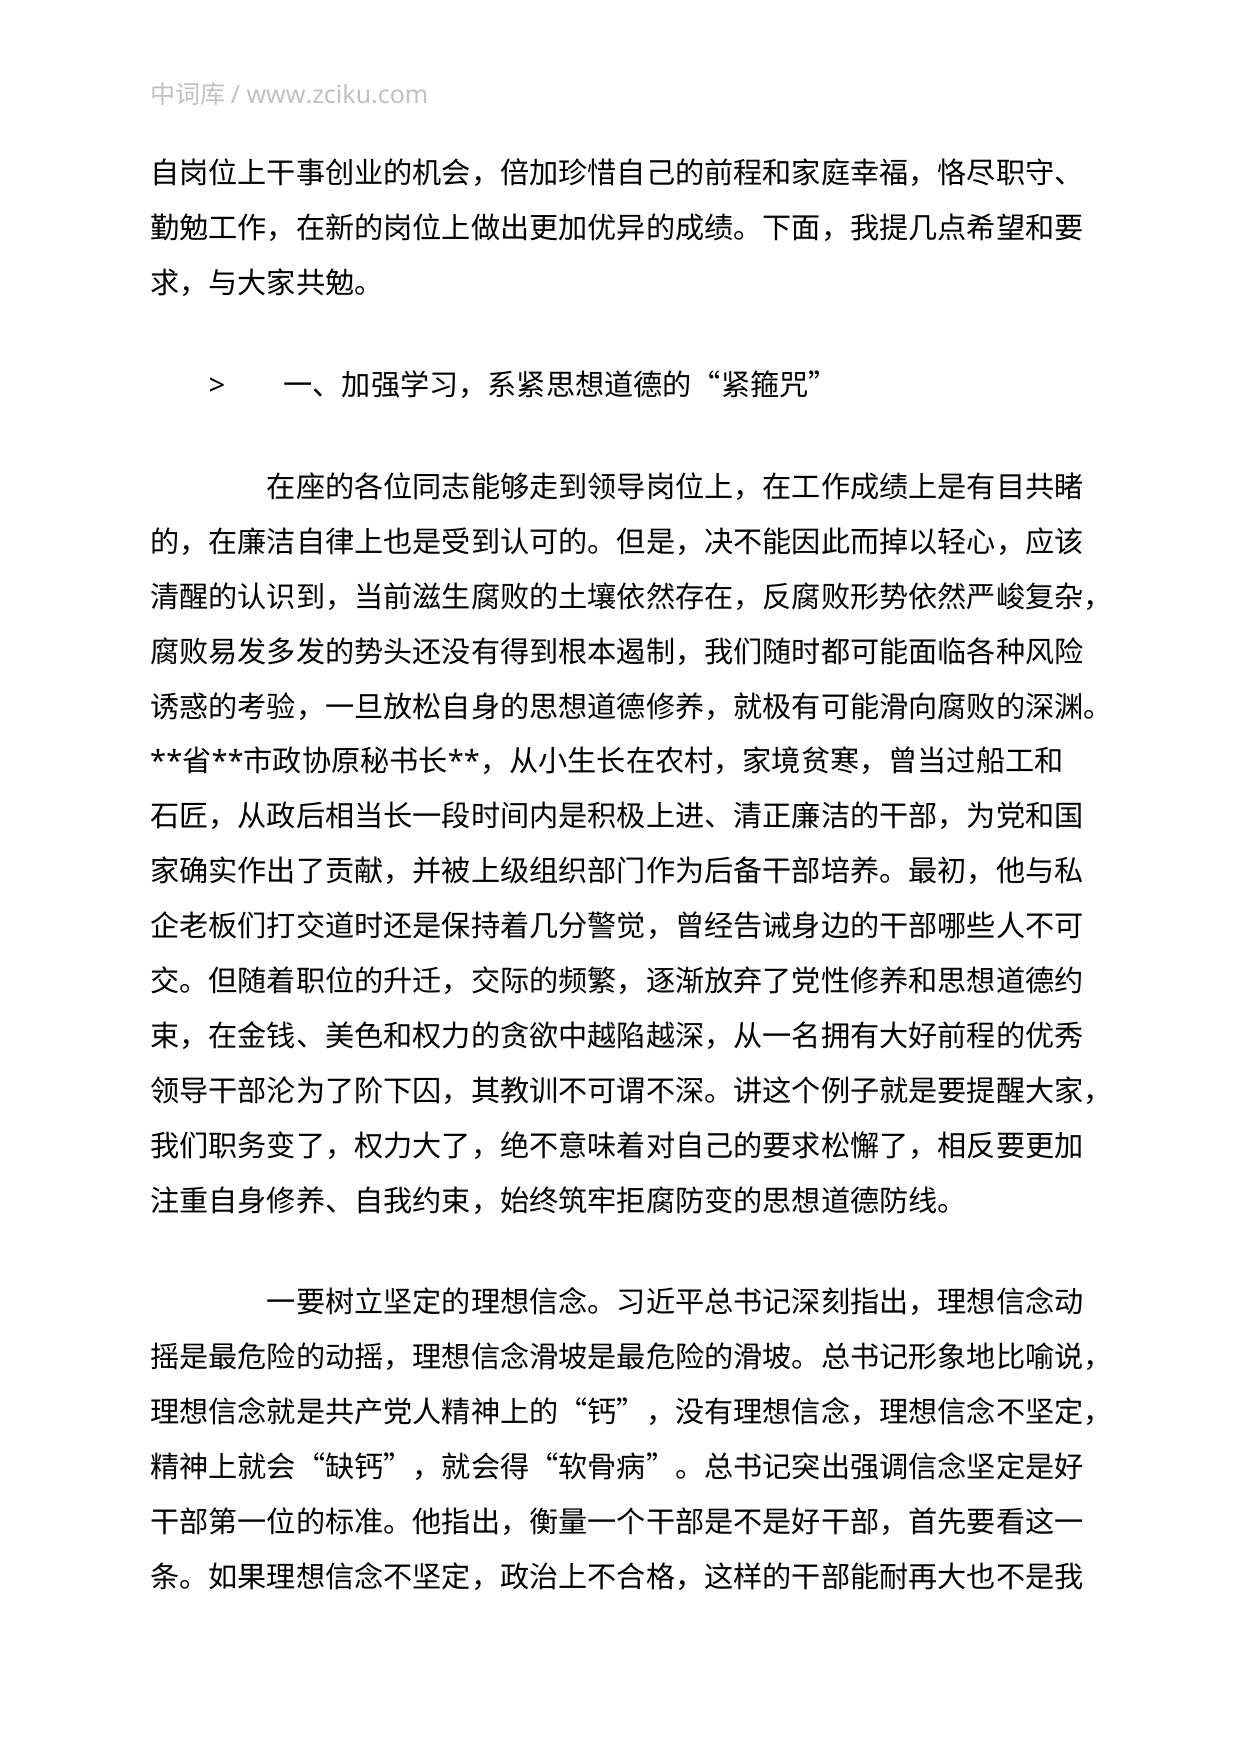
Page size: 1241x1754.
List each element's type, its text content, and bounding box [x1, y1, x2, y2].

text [150, 1279, 1090, 1596]
text 在座的各位同志能够走到领导岗位上，在工作成绩上是有目共睹的，在廉洁自律上也是受到认可的。但是，决不能因此而掉以轻心，应该清醒的认识到，当前滋生腐败的土壤依然存在，反腐败形势依然严峻复杂，腐败易发多发的势头还没有得到根本遏制，我们随时都可能面临各种风险诱惑的考验，一旦放松自身的思想道德修养，就极有可能滑向腐败的深渊。**省**市政协原秘书长**，从小生长在农村，家境贫寒，曾当过船工和石匠，从政后相当长一段时间内是积极上进、清正廉洁的干部，为党和国家确实作出了贡献，并被上级组织部门作为后备干部培养。最初，他与私企老板们打交道时还是保持着几分警觉，曾经告诫身边的干部哪些人不可交。但随着职位的升迁，交际的频繁，逐渐放弃了党性修养和思想道德约束，在金钱、美色和权力的贪欲中越陷越深，从一名拥有大好前程的优秀领导干部沦为了阶下囚，其教训不可谓不深。讲这个例子就是要提醒大家，我们职务变了，权力大了，绝不意味着对自己的要求松懈了，相反要更加注重自身修养、自我约束，始终筑牢拒腐防变的思想道德防线。 [150, 463, 1090, 1219]
text > 一、加强学习，系紧思想道德的“紧箍咒” [150, 362, 1090, 404]
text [150, 150, 1090, 302]
